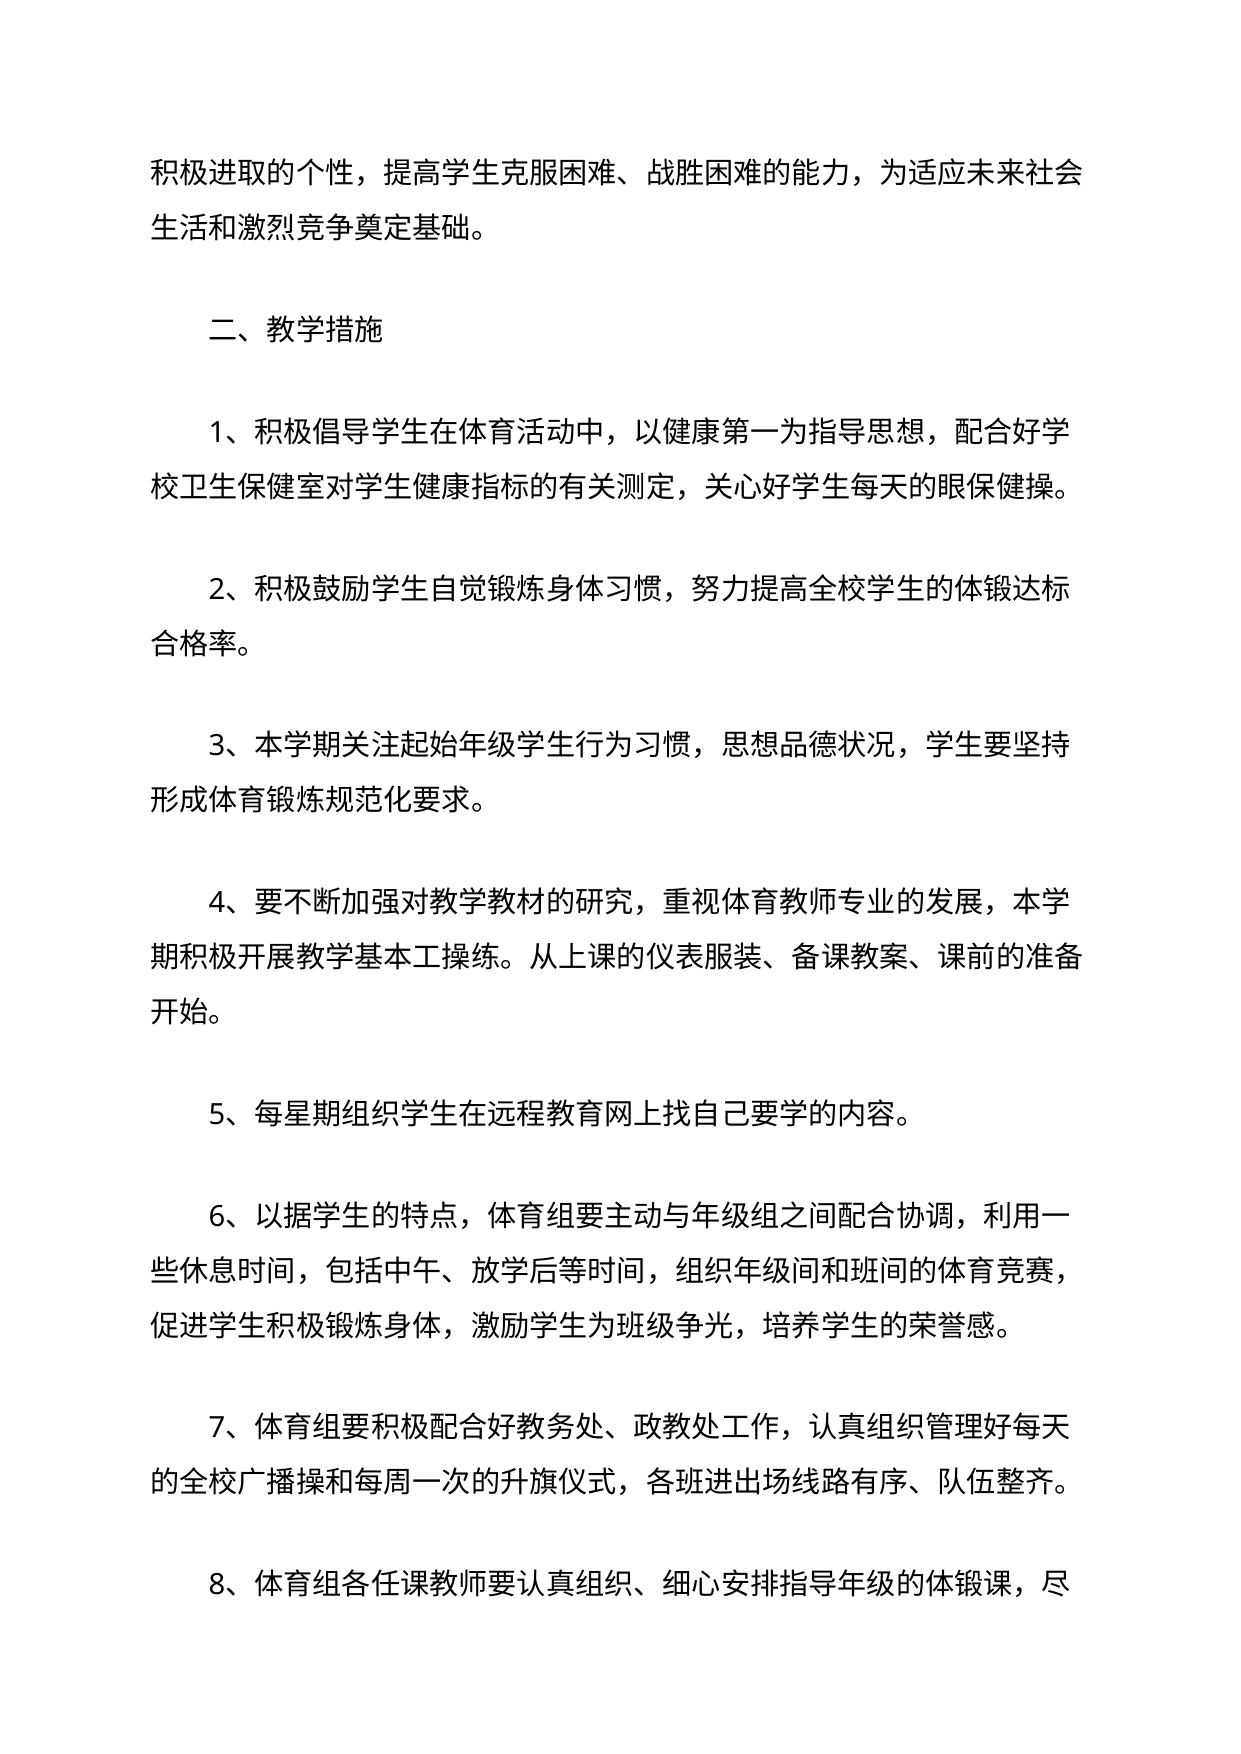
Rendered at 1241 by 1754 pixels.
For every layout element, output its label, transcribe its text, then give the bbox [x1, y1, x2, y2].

text 6、以据学生的特点，体育组要主动与年级组之间配合协调，利用一些休息时间，包括中午、放学后等时间，组织年级间和班间的体育竞赛，促进学生积极锻炼身体，激励学生为班级争光，培养学生的荣誉感。 [150, 1192, 1090, 1344]
text 5、每星期组织学生在远程教育网上找自己要学的内容。 [150, 1090, 1090, 1133]
text 二、教学措施 [150, 307, 1090, 349]
text 2、积极鼓励学生自觉锻炼身体习惯，努力提高全校学生的体锻达标合格率。 [150, 565, 1090, 662]
text 4、要不断加强对教学教材的研究，重视体育教师专业的发展，本学期积极开展教学基本工操练。从上课的仪表服装、备课教案、课前的准备开始。 [150, 879, 1090, 1031]
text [150, 150, 1090, 247]
text 7、体育组要积极配合好教务处、政教处工作，认真组织管理好每天的全校广播操和每周一次的升旗仪式，各班进出场线路有序、队伍整齐。 [150, 1404, 1090, 1501]
text 1、积极倡导学生在体育活动中，以健康第一为指导思想，配合好学校卫生保健室对学生健康指标的有关测定，关心好学生每天的眼保健操。 [150, 408, 1090, 506]
text 3、本学期关注起始年级学生行为习惯，思想品德状况，学生要坚持形成体育锻炼规范化要求。 [150, 722, 1090, 819]
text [150, 1561, 1090, 1603]
